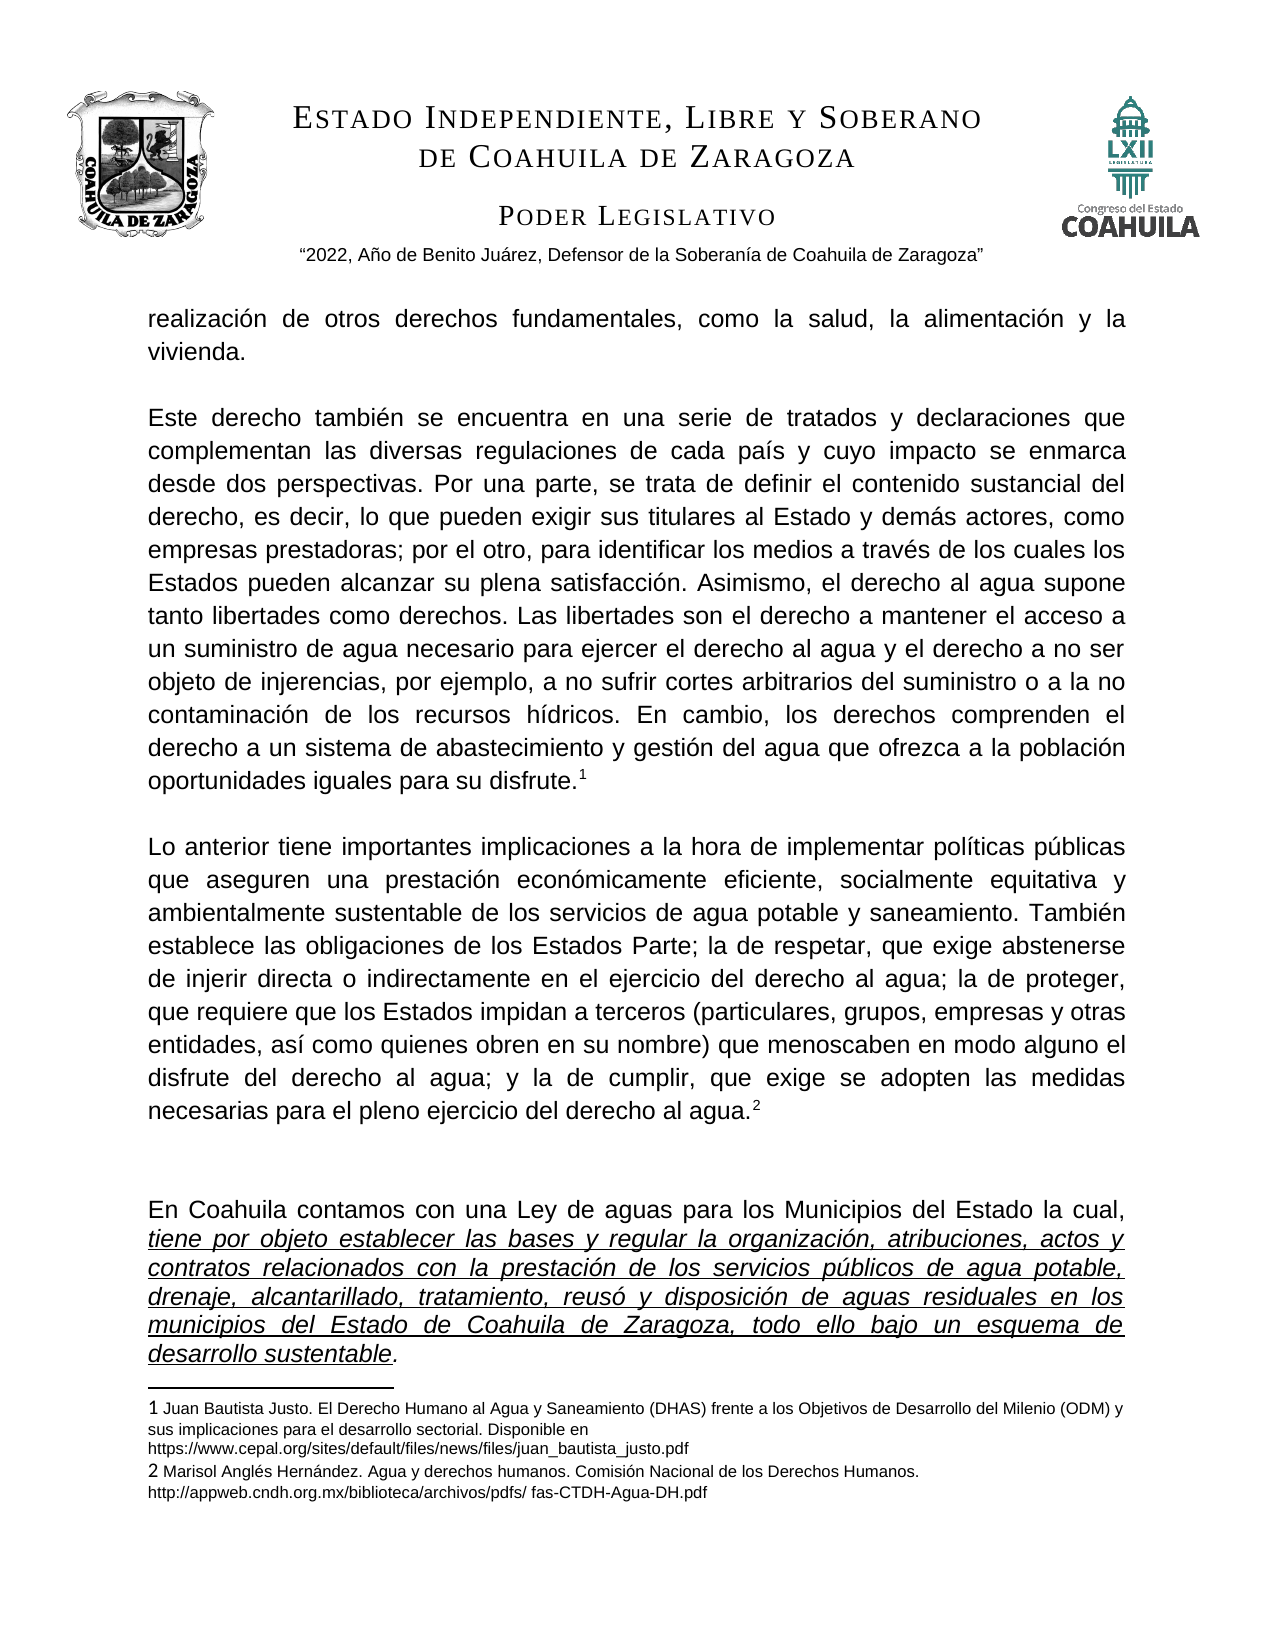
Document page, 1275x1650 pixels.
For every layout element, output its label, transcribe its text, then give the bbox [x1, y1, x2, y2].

picture [1052, 81, 1212, 249]
text En Coahuila contamos con una Ley de aguas para los Municipios del Estado la cual, tiene por objeto establecer las bases y regular la organización, atribuciones, actos y contratos relacionados con la prestación de los servicios públicos de agua potable, drenaje, alcantarillado, tratamiento, reusó y disposición de aguas residuales en los municipios del Estado de Coahuila de Zaragoza, todo ello bajo un esquema de desarrollo sustentable. [148, 1195, 1127, 1368]
picture [66, 91, 215, 237]
text Este derecho también se encuentra en una serie de tratados y declaraciones que complementan las diversas regulaciones de cada país y cuyo impacto se enmarca desde dos perspectivas. Por una parte, se trata de definir el contenido sustancial del derecho, es decir, lo que pueden exigir sus titulares al Estado y demás actores, como empresas prestadoras; por el otro, para identificar los medios a través de los cuales los Estados pueden alcanzar su plena satisfacción. Asimismo, el derecho al agua supone tanto libertades como derechos. Las libertades son el derecho a mantener el acceso a un suministro de agua necesario para ejercer el derecho al agua y el derecho a no ser objeto de injerencias, por ejemplo, a no sufrir cortes arbitrarios del suministro o a la no contaminación de los recursos hídricos. En cambio, los derechos comprenden el derecho a un sistema de abastecimiento y gestión del agua que ofrezca a la población oportunidades iguales para su disfrute. [148, 403, 1127, 795]
text Lo anterior tiene importantes implicaciones a la hora de implementar políticas públicas que aseguren una prestación económicamente eficiente, socialmente equitativa y ambientalmente sustentable de los servicios de agua potable y saneamiento. También establece las obligaciones de los Estados Parte; la de respetar, que exige abstenerse de injerir directa o indirectamente en el ejercicio del derecho al agua; la de proteger, que requiere que los Estados impidan a terceros (particulares, grupos, empresas y otras entidades, así como quienes obren en su nombre) que menoscaben en modo alguno el disfrute del derecho al agua; y la de cumplir, que exige se adopten las medidas necesarias para el pleno ejercicio del derecho al agua. [148, 832, 1127, 1125]
